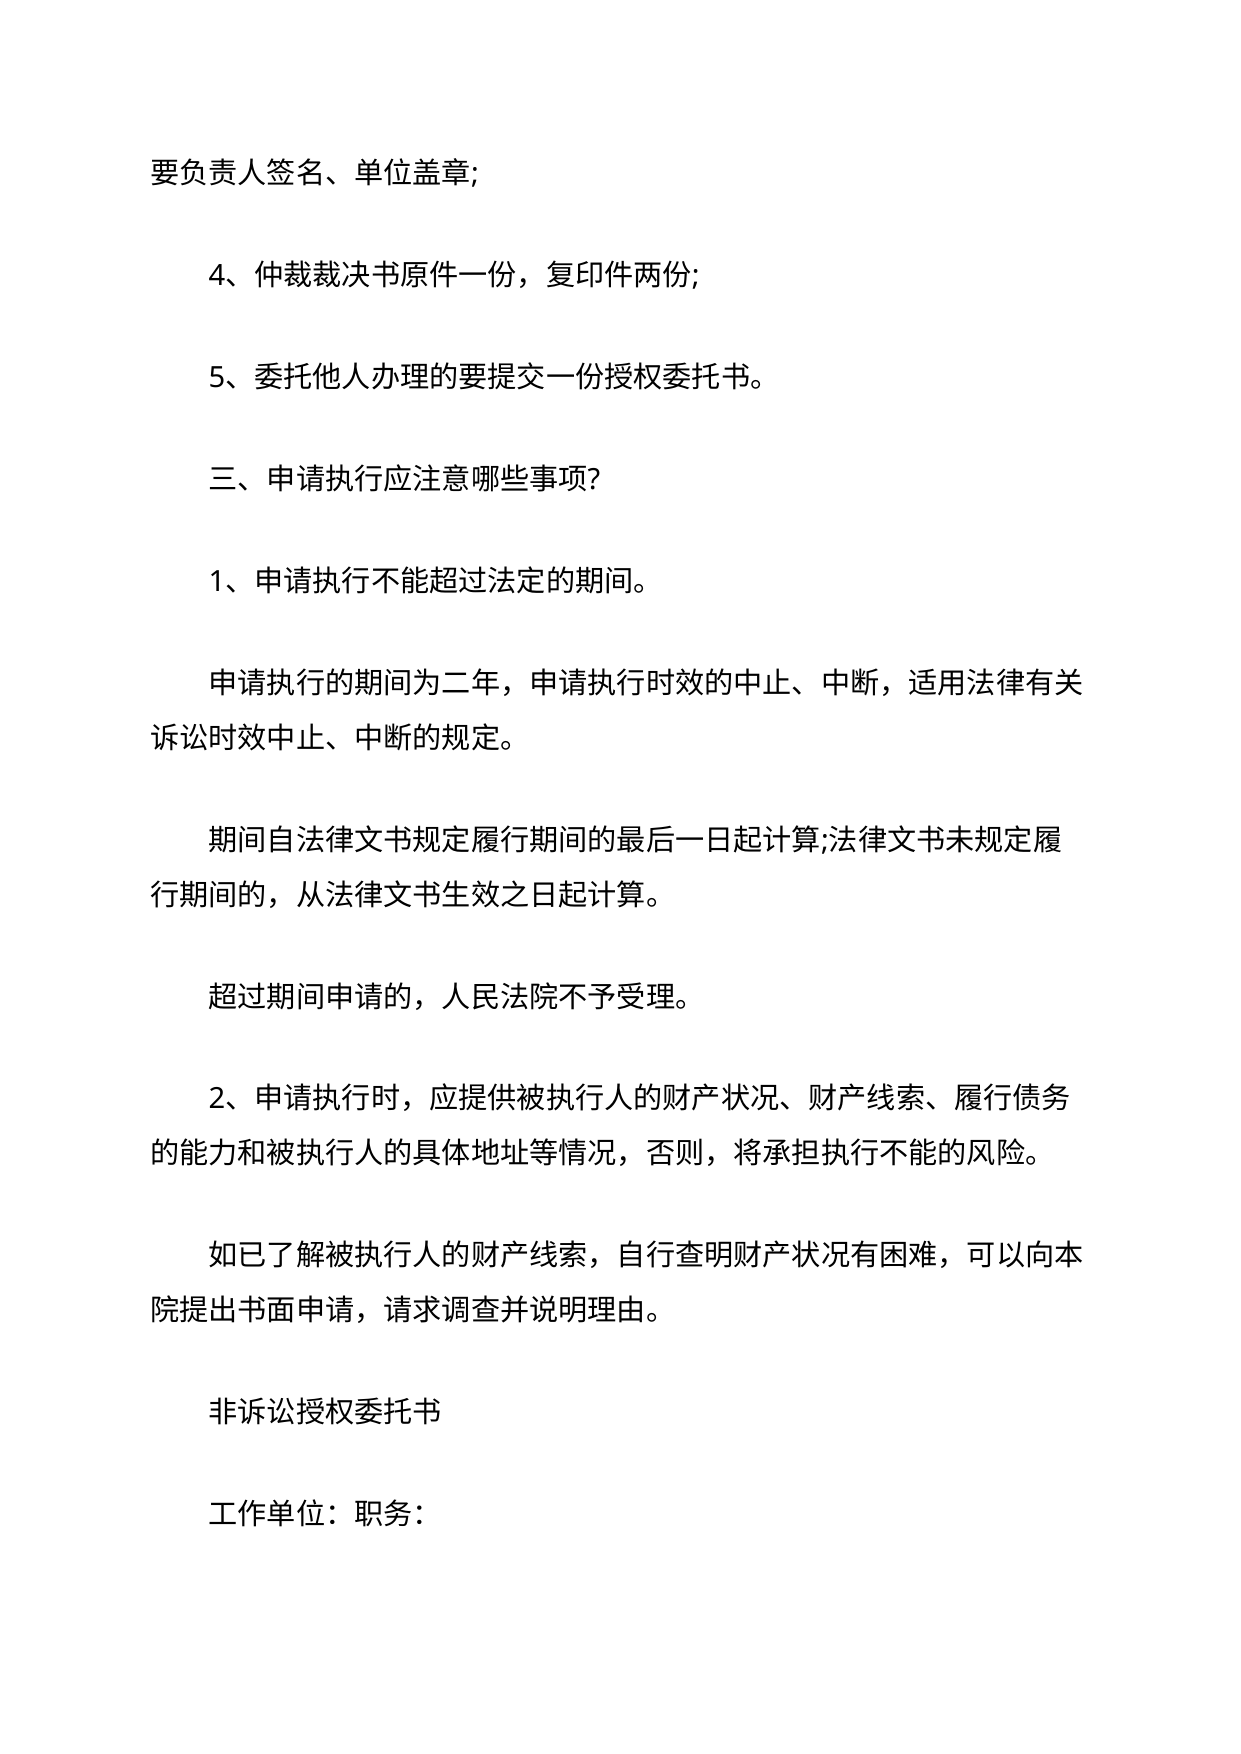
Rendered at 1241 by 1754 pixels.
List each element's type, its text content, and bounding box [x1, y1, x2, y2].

text 如已了解被执行人的财产线索，自行查明财产状况有困难，可以向本院提出书面申请，请求调查并说明理由。 [150, 1232, 1090, 1329]
text 工作单位：职务： [150, 1490, 1090, 1533]
text 三、申请执行应注意哪些事项? [150, 456, 1090, 498]
text 申请执行的期间为二年，申请执行时效的中止、中断，适用法律有关诉讼时效中止、中断的规定。 [150, 660, 1090, 757]
text 2、申请执行时，应提供被执行人的财产状况、财产线索、履行债务的能力和被执行人的具体地址等情况，否则，将承担执行不能的风险。 [150, 1075, 1090, 1172]
text 1、申请执行不能超过法定的期间。 [150, 558, 1090, 600]
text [150, 150, 1090, 192]
text 超过期间申请的，人民法院不予受理。 [150, 973, 1090, 1016]
text 期间自法律文书规定履行期间的最后一日起计算;法律文书未规定履行期间的，从法律文书生效之日起计算。 [150, 817, 1090, 914]
text 非诉讼授权委托书 [150, 1388, 1090, 1431]
text 4、仲裁裁决书原件一份，复印件两份; [150, 252, 1090, 294]
text 5、委托他人办理的要提交一份授权委托书。 [150, 354, 1090, 396]
